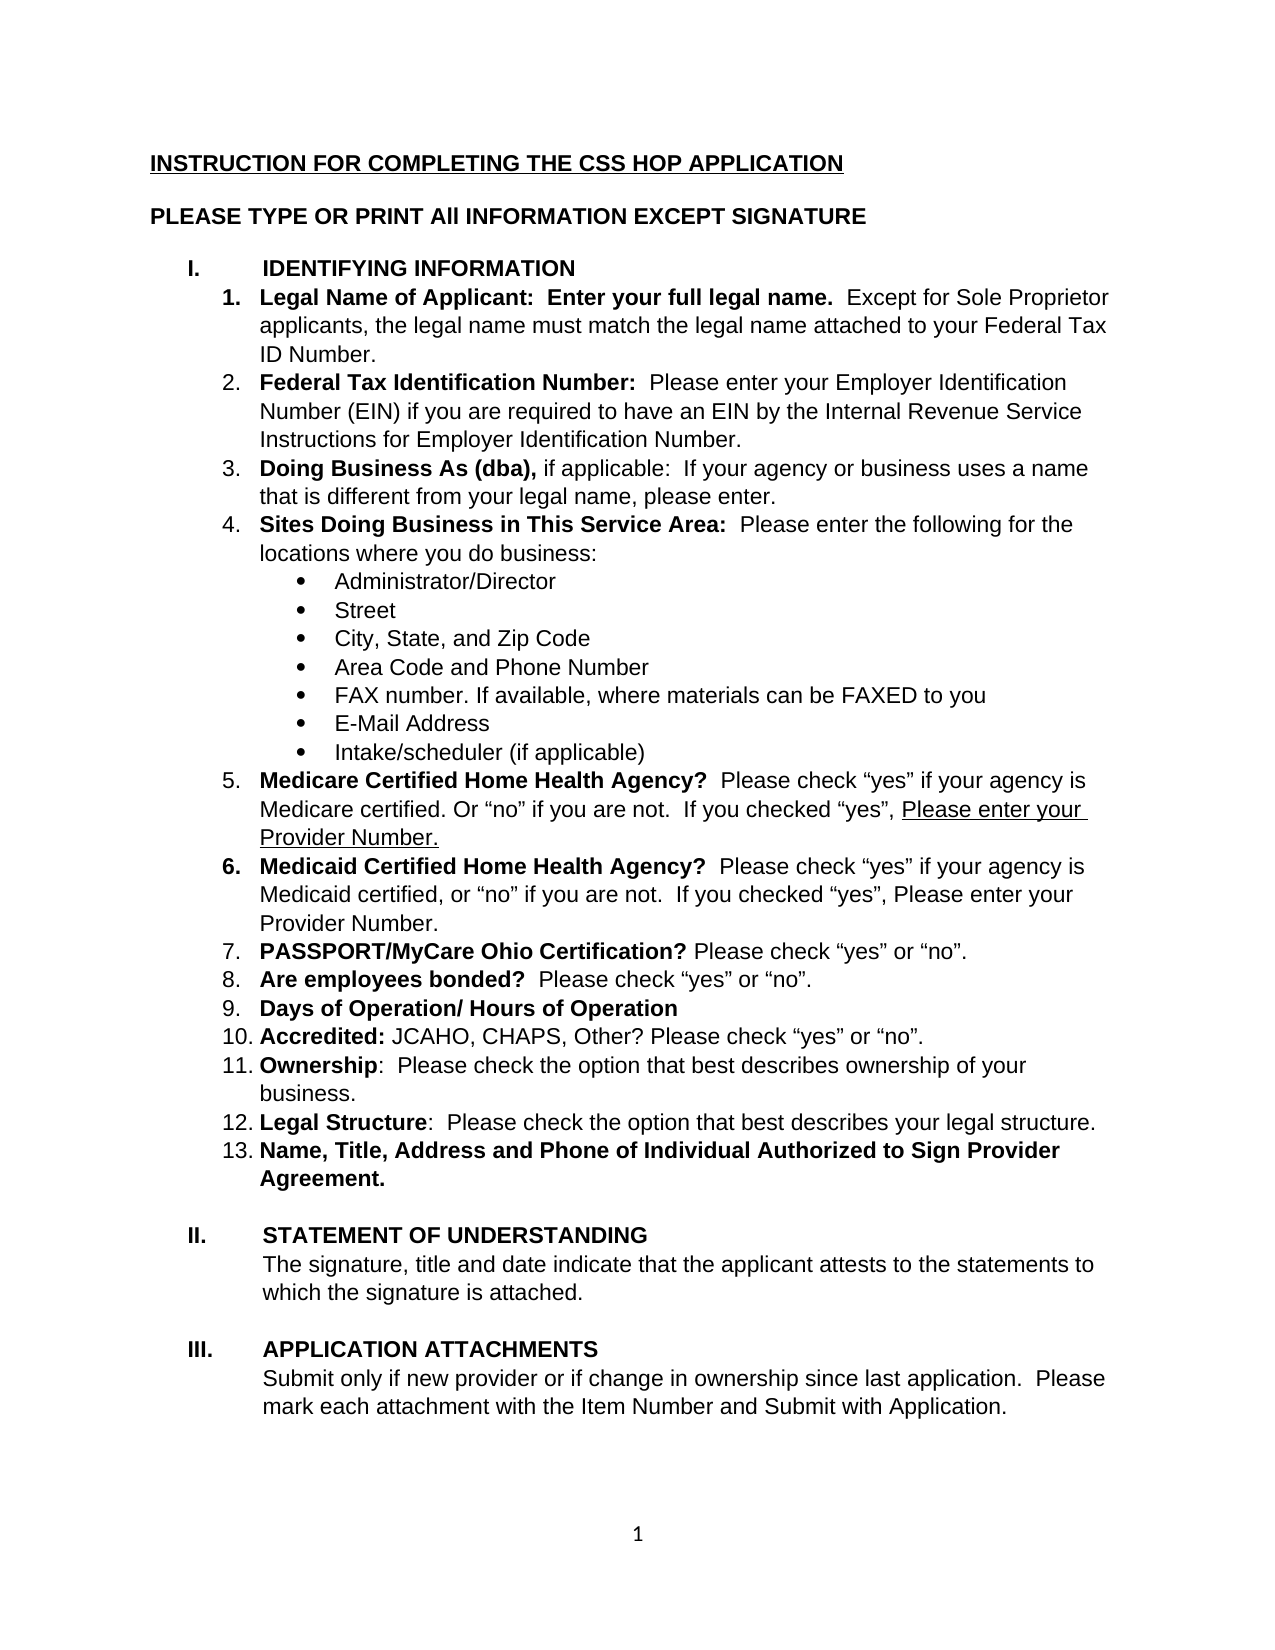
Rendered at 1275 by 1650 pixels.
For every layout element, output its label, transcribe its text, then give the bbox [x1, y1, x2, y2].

list Area Code and Phone Number [297, 653, 1125, 680]
list Administrator/Director [297, 568, 1125, 594]
list Street [297, 597, 1125, 623]
list The signature, title and date indicate that the applicant attests to the statements to which the signature is attached. [262, 1251, 1125, 1306]
list IDENTIFYING INFORMATION [187, 255, 1125, 282]
text INSTRUCTION FOR COMPLETING THE CSS HOP APPLICATION [150, 150, 1125, 176]
list City, State, and Zip Code [297, 625, 1125, 651]
list Doing Business As (dba), if applicable: If your agency or business uses a name that is different from your legal name, please enter. [222, 454, 1125, 509]
list Sites Doing Business in This Service Area: Please enter the following for the locations where you do business: [222, 511, 1125, 566]
list Legal Name of Applicant: Enter your full legal name. Except for Sole Proprietor applicants, the legal name must match the legal name attached to your Federal Tax ID Number. [222, 284, 1125, 367]
list STATEMENT OF UNDERSTANDING [187, 1222, 1125, 1249]
text PLEASE TYPE OR PRINT All INFORMATION EXCEPT SIGNATURE [150, 203, 1125, 229]
list Name, Title, Address and Phone of Individual Authorized to Sign Provider Agreement. [222, 1137, 1125, 1192]
list Submit only if new provider or if change in ownership since last application. Please mark each attachment with the Item Number and Submit with Application. [262, 1364, 1125, 1419]
list PASSPORT/MyCare Ohio Certification? Please check “yes” or “no”. [222, 938, 1125, 964]
list Medicare Certified Home Health Agency? Please check “yes” if your agency is Medicare certified. Or “no” if you are not. If you checked “yes”, Please enter your Provider Number. [222, 767, 1125, 851]
list Medicaid Certified Home Health Agency? Please check “yes” if your agency is Medicaid certified, or “no” if you are not. If you checked “yes”, Please enter your Provider Number. [222, 853, 1125, 936]
list Federal Tax Identification Number: Please enter your Employer Identification Number (EIN) if you are required to have an EIN by the Internal Revenue Service Instructions for Employer Identification Number. [222, 369, 1125, 452]
list Days of Operation/ Hours of Operation [222, 995, 1125, 1021]
list E-Mail Address [297, 710, 1125, 737]
list FAX number. If available, where materials can be FAXED to you [297, 682, 1125, 708]
list Legal Structure: Please check the option that best describes your legal structure. [222, 1108, 1125, 1135]
list Accredited: JCAHO, CHAPS, Other? Please check “yes” or “no”. [222, 1023, 1125, 1049]
list APPLICATION ATTACHMENTS [187, 1336, 1125, 1362]
list Ownership: Please check the option that best describes ownership of your business. [222, 1052, 1125, 1106]
list Are employees bonded? Please check “yes” or “no”. [222, 966, 1125, 993]
list Intake/scheduler (if applicable) [297, 739, 1125, 765]
